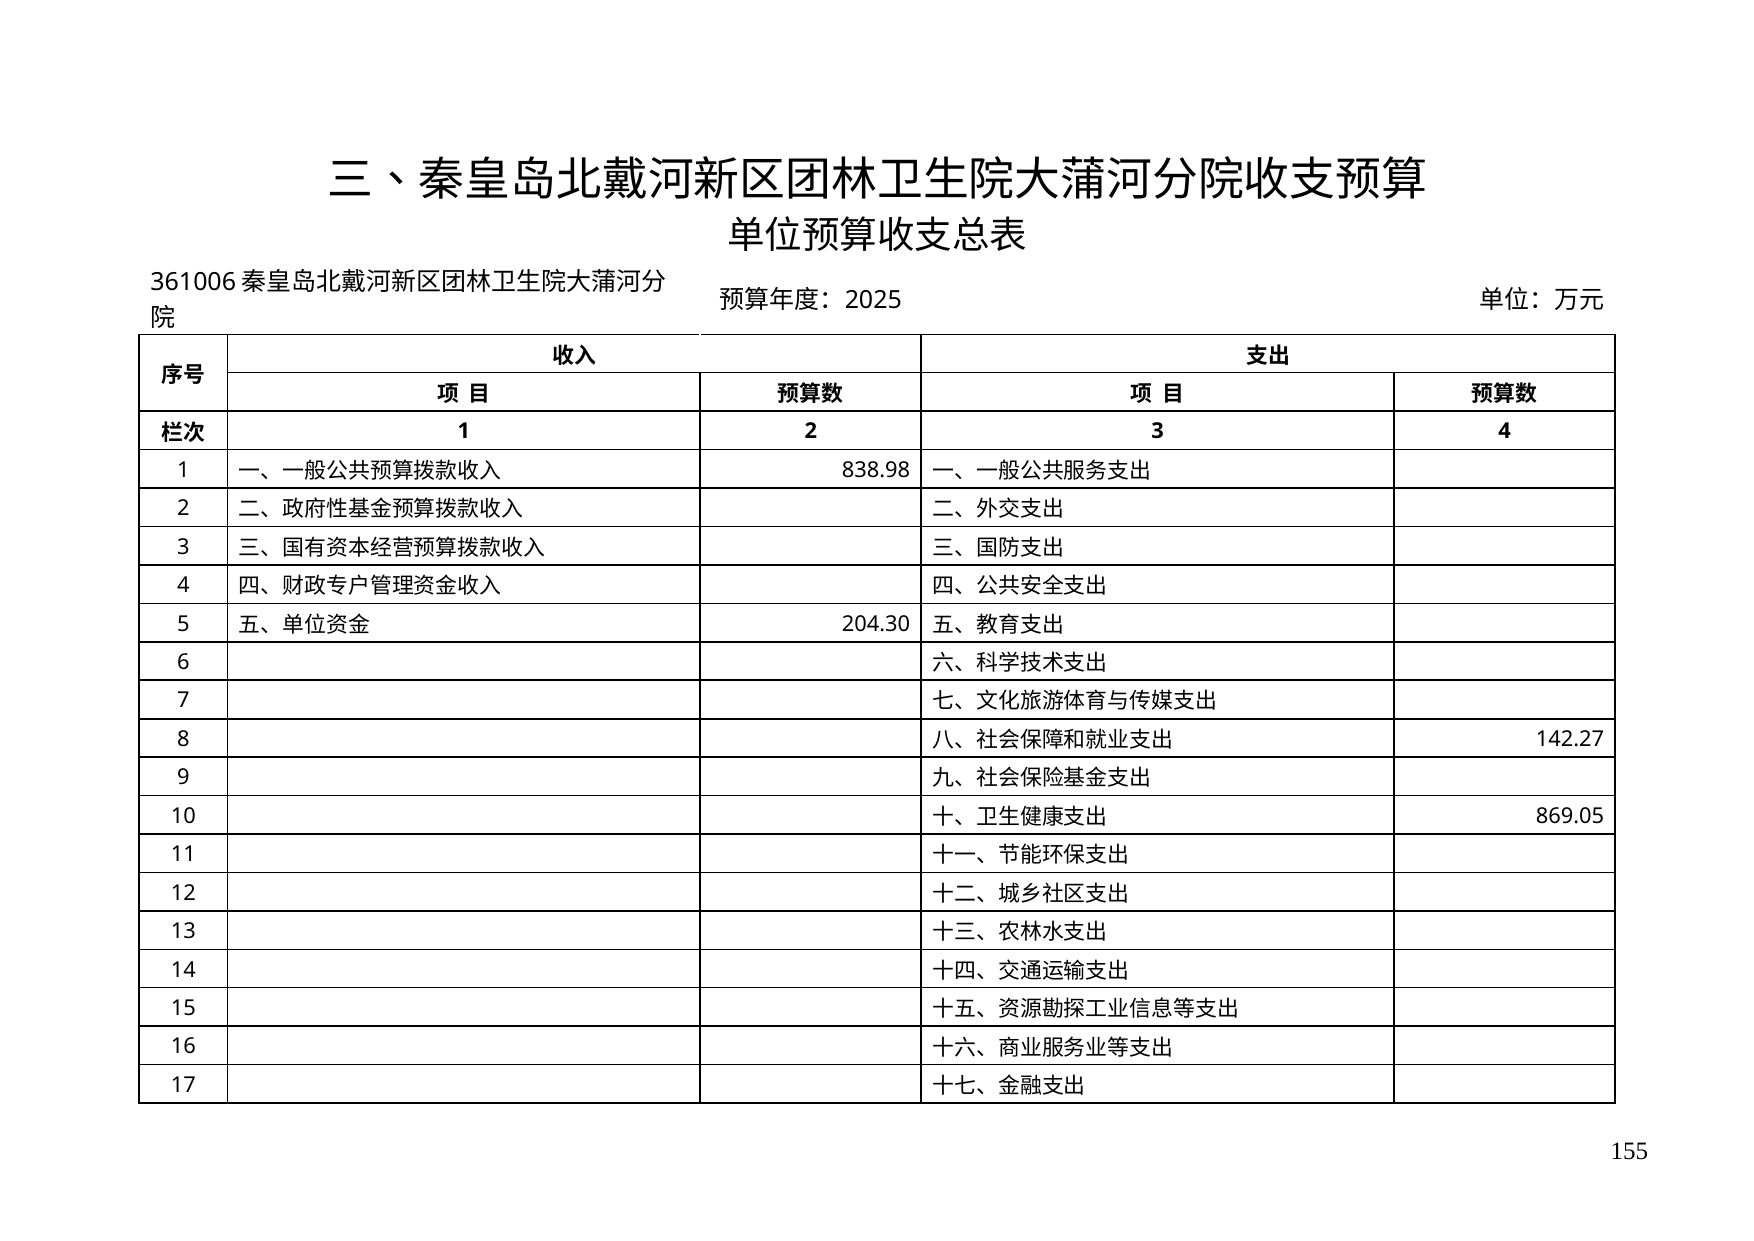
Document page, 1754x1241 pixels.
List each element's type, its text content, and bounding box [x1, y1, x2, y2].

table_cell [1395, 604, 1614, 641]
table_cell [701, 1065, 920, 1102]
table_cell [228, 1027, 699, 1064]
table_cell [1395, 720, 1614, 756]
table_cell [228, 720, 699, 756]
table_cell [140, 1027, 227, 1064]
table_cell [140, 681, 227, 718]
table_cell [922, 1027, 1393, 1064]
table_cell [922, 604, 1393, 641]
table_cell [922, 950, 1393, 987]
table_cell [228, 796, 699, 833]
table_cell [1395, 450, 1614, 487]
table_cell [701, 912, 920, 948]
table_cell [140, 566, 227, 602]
text 三、秦皇岛北戴河新区团林卫生院大蒲河分院收支预算 [106, 142, 1648, 208]
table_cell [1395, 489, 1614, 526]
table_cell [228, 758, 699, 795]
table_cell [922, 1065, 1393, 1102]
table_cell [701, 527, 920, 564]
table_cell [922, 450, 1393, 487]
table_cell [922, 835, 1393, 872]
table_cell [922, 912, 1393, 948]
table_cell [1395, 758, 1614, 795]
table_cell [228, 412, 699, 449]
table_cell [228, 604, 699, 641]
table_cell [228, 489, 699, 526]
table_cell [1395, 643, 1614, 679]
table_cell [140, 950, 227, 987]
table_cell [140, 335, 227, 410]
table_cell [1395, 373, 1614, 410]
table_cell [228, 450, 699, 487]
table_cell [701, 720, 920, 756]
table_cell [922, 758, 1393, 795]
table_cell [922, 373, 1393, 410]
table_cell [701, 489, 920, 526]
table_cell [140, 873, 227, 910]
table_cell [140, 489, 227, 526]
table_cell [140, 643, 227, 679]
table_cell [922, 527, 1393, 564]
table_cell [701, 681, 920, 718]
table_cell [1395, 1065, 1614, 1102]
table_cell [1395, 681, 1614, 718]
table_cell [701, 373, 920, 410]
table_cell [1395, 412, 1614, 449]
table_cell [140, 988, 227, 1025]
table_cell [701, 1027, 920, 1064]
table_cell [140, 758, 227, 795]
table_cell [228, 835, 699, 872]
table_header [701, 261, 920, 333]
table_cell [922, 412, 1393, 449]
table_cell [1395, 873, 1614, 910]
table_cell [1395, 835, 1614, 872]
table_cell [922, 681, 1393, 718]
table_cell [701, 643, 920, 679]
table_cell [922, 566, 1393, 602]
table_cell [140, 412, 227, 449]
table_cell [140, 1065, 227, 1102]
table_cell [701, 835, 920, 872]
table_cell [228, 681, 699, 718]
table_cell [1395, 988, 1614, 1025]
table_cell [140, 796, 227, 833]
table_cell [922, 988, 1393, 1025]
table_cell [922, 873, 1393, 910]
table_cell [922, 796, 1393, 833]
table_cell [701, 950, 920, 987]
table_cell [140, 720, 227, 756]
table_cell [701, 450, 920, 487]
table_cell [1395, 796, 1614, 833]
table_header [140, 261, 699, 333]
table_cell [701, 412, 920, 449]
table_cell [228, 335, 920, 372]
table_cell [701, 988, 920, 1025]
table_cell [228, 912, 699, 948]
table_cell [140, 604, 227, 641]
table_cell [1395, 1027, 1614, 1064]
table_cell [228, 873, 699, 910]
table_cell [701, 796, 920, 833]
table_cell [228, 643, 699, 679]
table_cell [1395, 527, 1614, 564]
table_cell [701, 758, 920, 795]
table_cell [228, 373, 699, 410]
text 单位预算收支总表 [106, 208, 1648, 259]
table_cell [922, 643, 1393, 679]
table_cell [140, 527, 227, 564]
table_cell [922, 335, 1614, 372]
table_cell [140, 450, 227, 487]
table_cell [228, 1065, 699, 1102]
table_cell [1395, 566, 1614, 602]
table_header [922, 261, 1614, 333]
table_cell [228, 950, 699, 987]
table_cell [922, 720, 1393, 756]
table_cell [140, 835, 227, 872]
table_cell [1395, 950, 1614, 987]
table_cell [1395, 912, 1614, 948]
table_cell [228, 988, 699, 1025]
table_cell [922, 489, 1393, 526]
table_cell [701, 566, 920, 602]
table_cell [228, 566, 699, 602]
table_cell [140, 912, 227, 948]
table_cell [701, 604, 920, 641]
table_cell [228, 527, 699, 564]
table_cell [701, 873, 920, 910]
